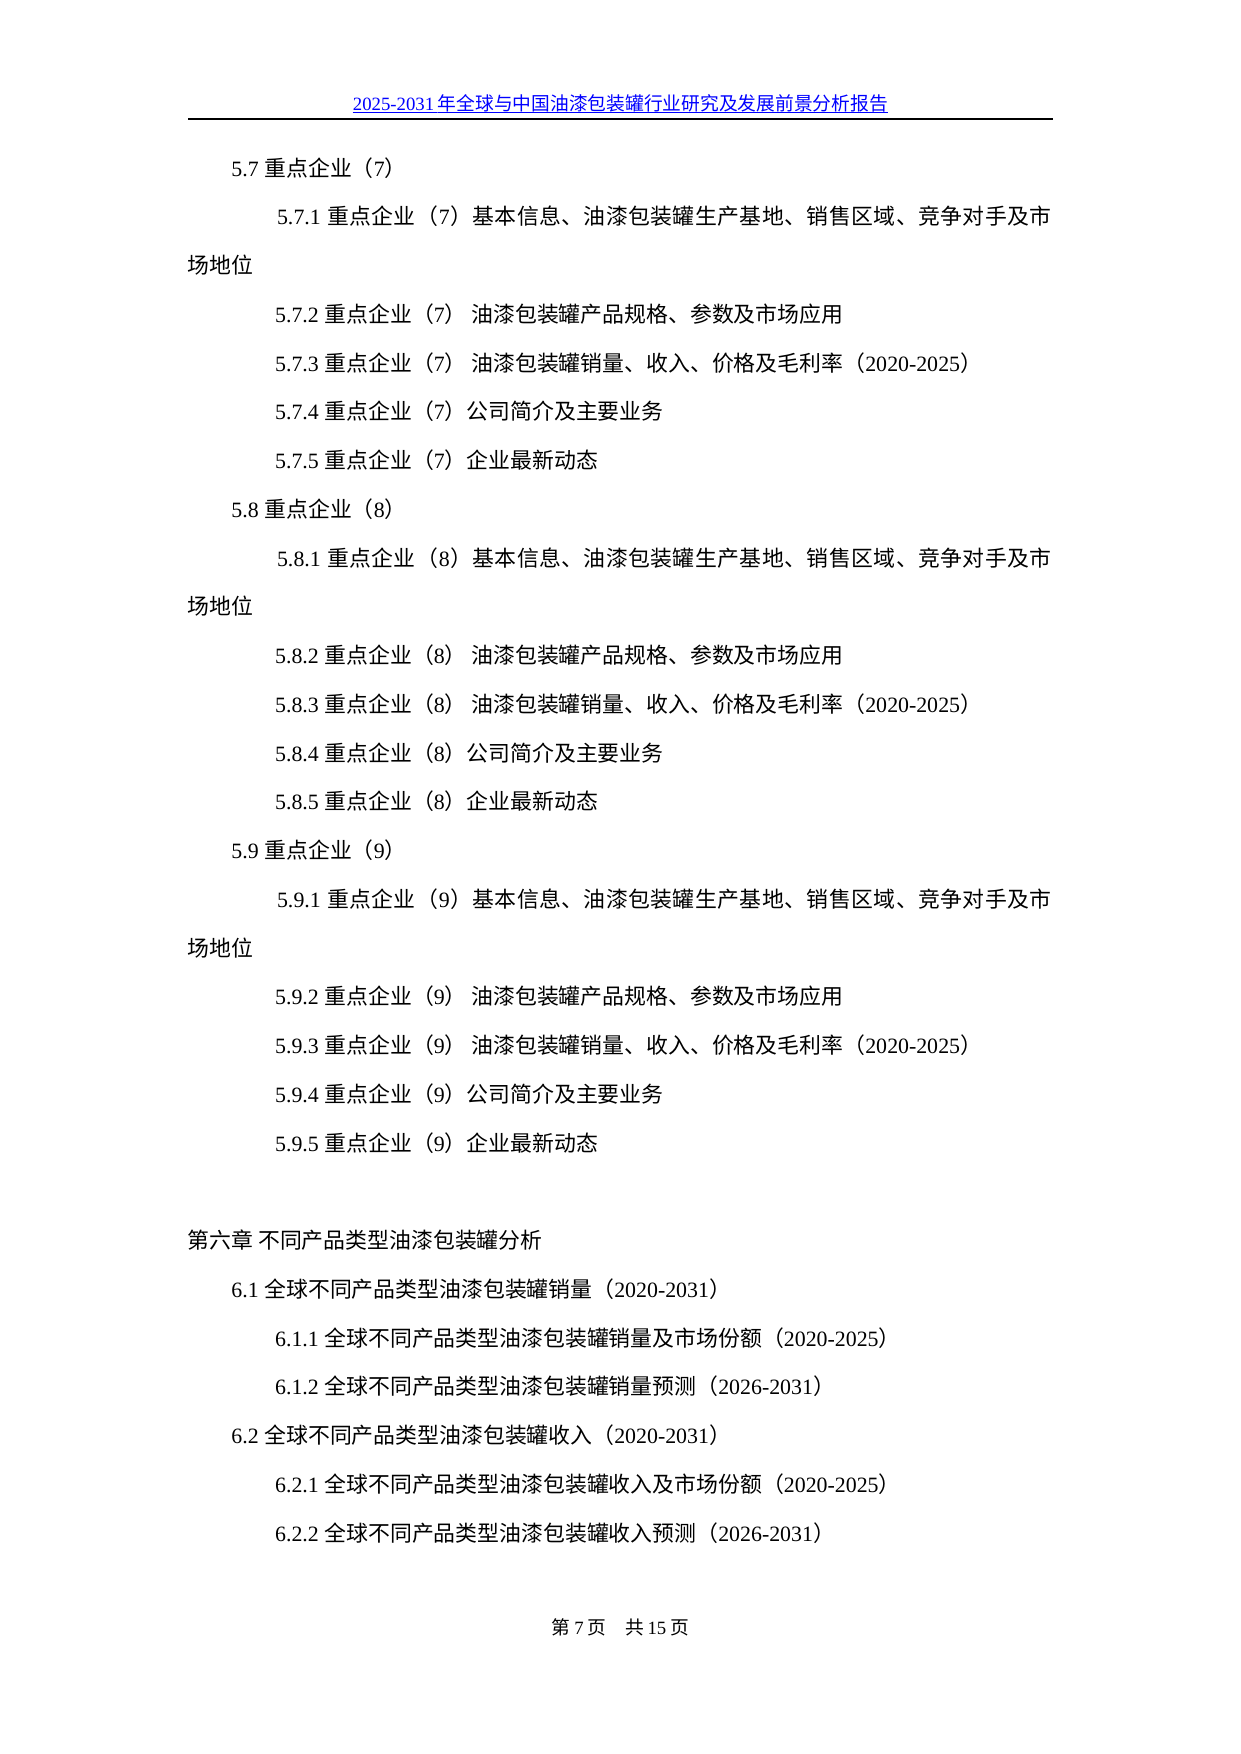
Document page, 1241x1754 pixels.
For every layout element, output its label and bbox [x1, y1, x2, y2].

text [187, 150, 1053, 1548]
